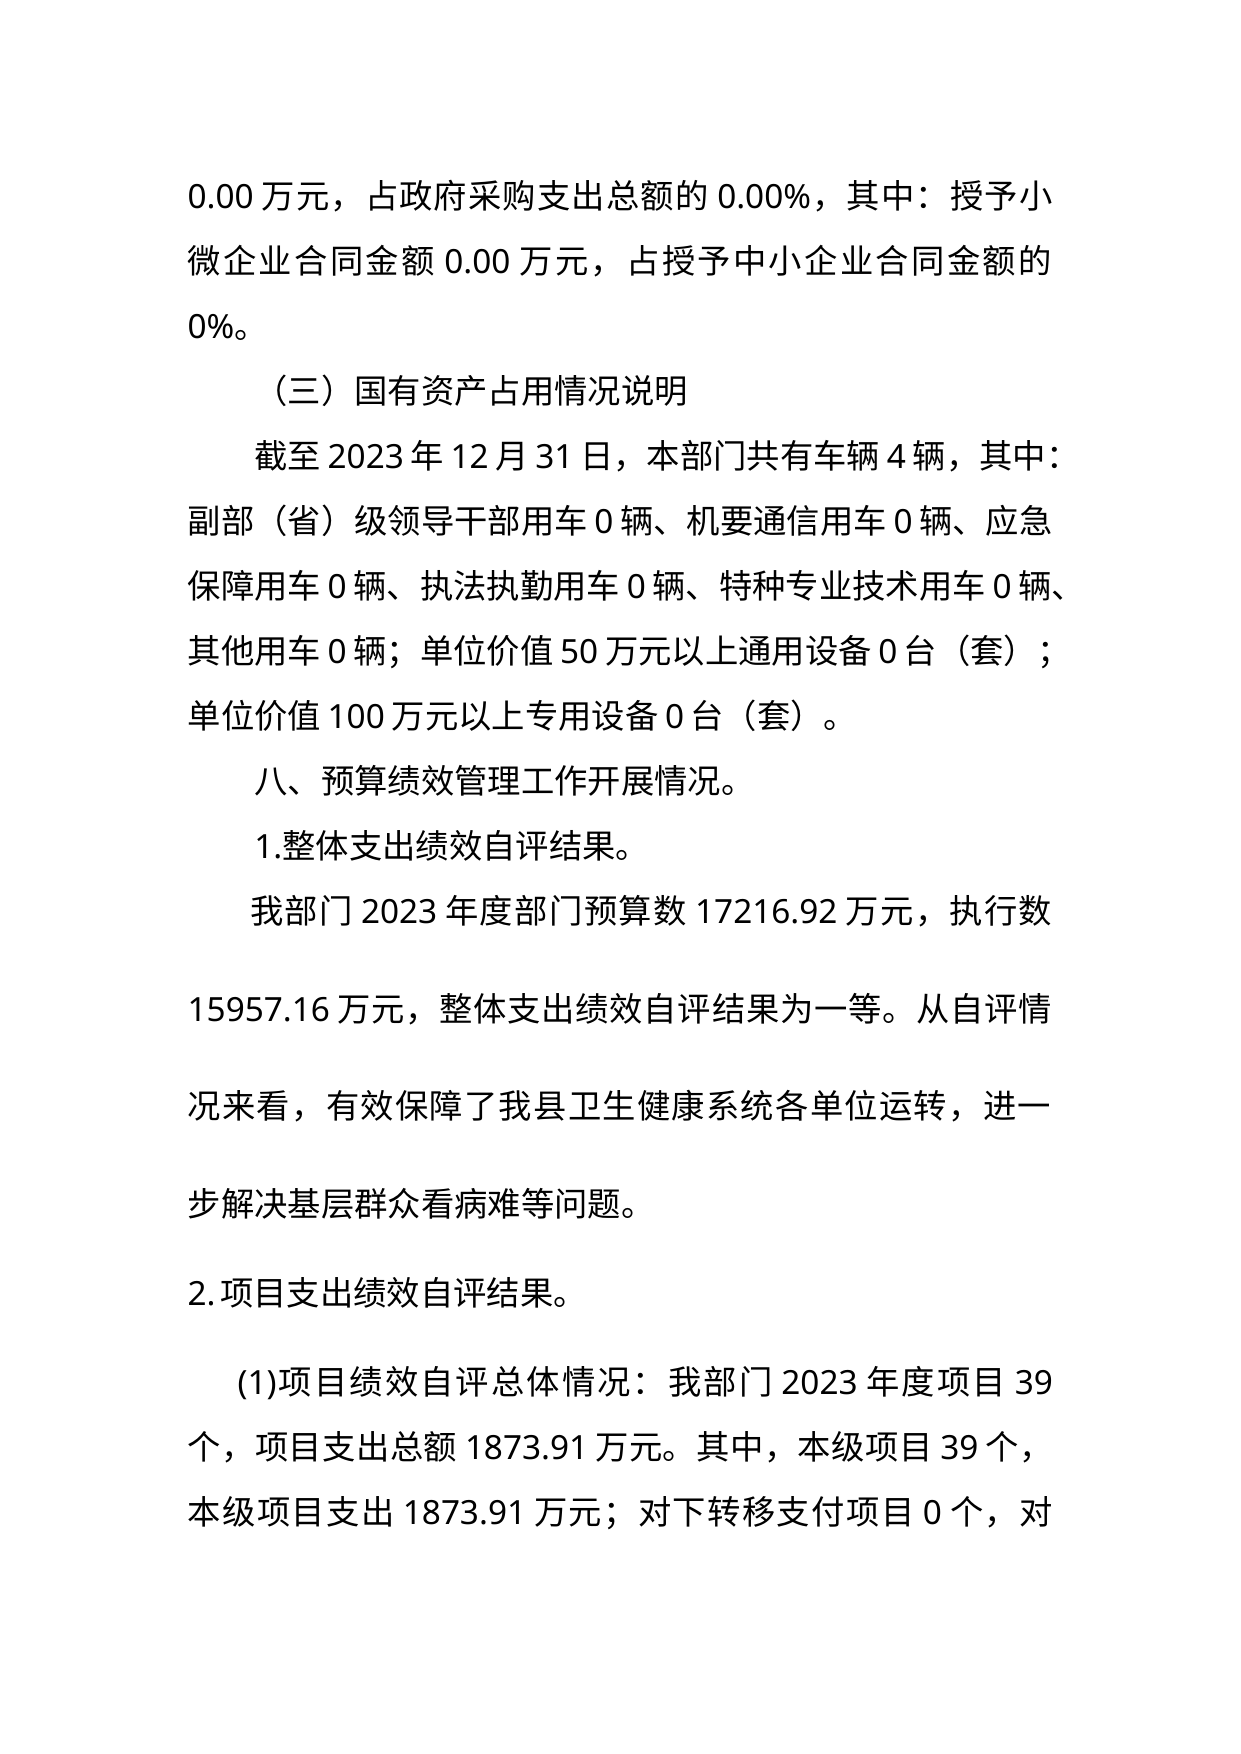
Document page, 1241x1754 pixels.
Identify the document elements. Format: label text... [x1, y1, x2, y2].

text 八、预算绩效管理工作开展情况。 [187, 747, 1053, 812]
text 截至2023年12月31日，本部门共有车辆4辆，其中：副部（省）级领导干部用车0辆、机要通信用车0辆、应急保障用车0辆、执法执勤用车0辆、特种专业技术用车0辆、其他用车0辆；单位价值50万元以上通用设备0台（套）；单位价值100万元以上专用设备0台（套）。 [187, 422, 1053, 747]
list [187, 1348, 1053, 1543]
subtitle 项目支出绩效自评结果。 [187, 1258, 1053, 1323]
text （三）国有资产占用情况说明 [187, 357, 1053, 422]
text 1.整体支出绩效自评结果。 [187, 812, 1053, 877]
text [187, 162, 1053, 357]
subtitle 我部门2023年度部门预算数17216.92万元，执行数15957.16万元，整体支出绩效自评结果为一等。从自评情况来看，有效保障了我县卫生健康系统各单位运转，进一步解决基层群众看病难等问题。 [187, 877, 1053, 1234]
